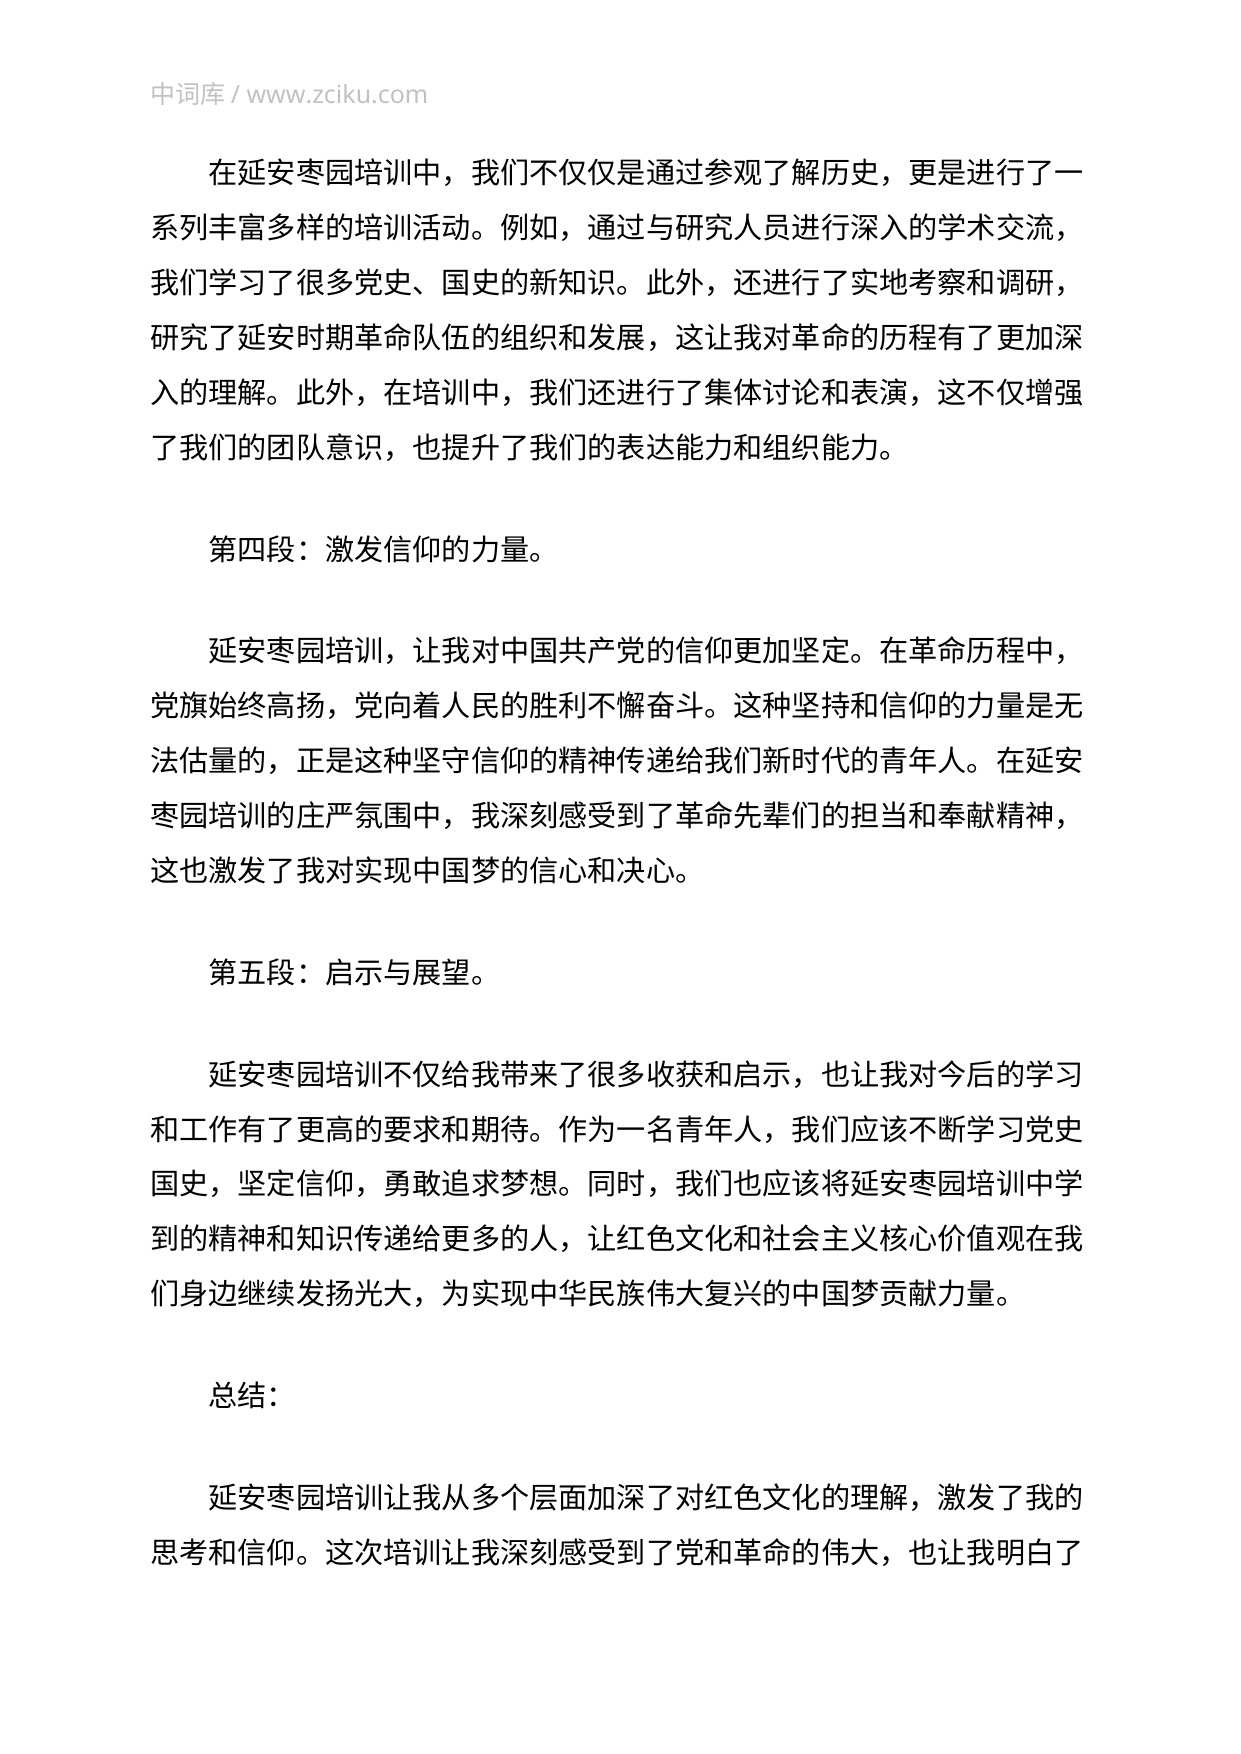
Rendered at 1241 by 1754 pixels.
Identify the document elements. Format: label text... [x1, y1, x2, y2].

text 延安枣园培训，让我对中国共产党的信仰更加坚定。在革命历程中，党旗始终高扬，党向着人民的胜利不懈奋斗。这种坚持和信仰的力量是无法估量的，正是这种坚守信仰的精神传递给我们新时代的青年人。在延安枣园培训的庄严氛围中，我深刻感受到了革命先辈们的担当和奉献精神，这也激发了我对实现中国梦的信心和决心。 [150, 628, 1090, 890]
text 第四段：激发信仰的力量。 [150, 526, 1090, 568]
text 第五段：启示与展望。 [150, 949, 1090, 992]
text 在延安枣园培训中，我们不仅仅是通过参观了解历史，更是进行了一系列丰富多样的培训活动。例如，通过与研究人员进行深入的学术交流，我们学习了很多党史、国史的新知识。此外，还进行了实地考察和调研，研究了延安时期革命队伍的组织和发展，这让我对革命的历程有了更加深入的理解。此外，在培训中，我们还进行了集体讨论和表演，这不仅增强了我们的团队意识，也提升了我们的表达能力和组织能力。 [150, 150, 1090, 467]
text 延安枣园培训不仅给我带来了很多收获和启示，也让我对今后的学习和工作有了更高的要求和期待。作为一名青年人，我们应该不断学习党史国史，坚定信仰，勇敢追求梦想。同时，我们也应该将延安枣园培训中学到的精神和知识传递给更多的人，让红色文化和社会主义核心价值观在我们身边继续发扬光大，为实现中华民族伟大复兴的中国梦贡献力量。 [150, 1051, 1090, 1313]
text 总结： [150, 1372, 1090, 1415]
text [150, 1474, 1090, 1571]
